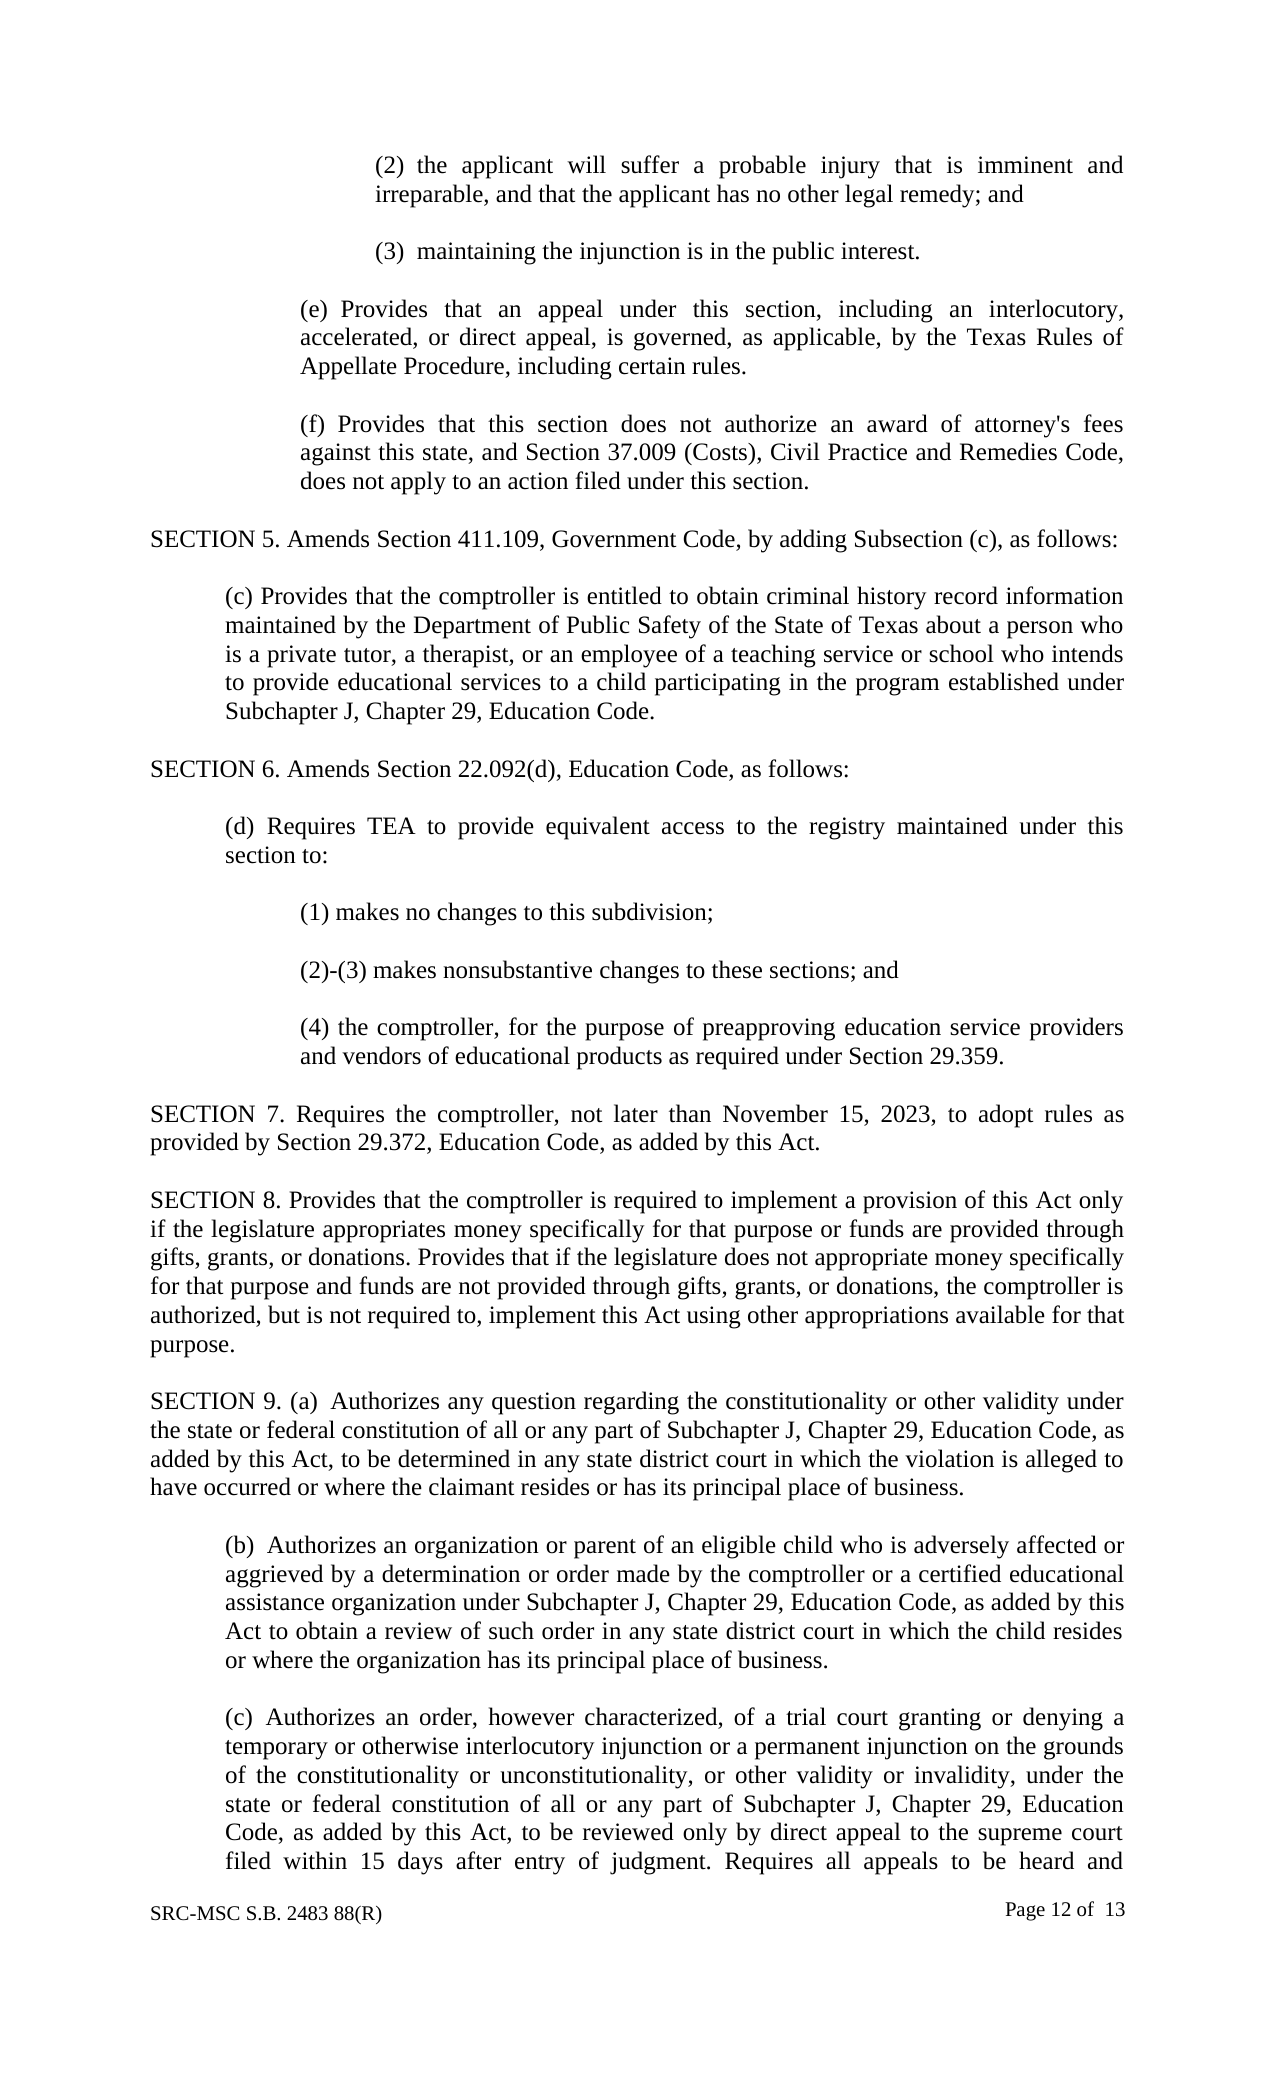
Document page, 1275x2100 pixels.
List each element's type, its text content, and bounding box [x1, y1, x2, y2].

text (f) Provides that this section does not authorize an award of attorney's fees against this state, and Section 37.009 (Costs), Civil Practice and Remedies Code, does not apply to an action filed under this section. [300, 409, 1125, 495]
text SECTION 5. Amends Section 411.109, Government Code, by adding Subsection (c), as follows: [150, 524, 1125, 552]
text (2)-(3) makes nonsubstantive changes to these sections; and [300, 955, 1125, 984]
text SECTION 8. Provides that the comptroller is required to implement a provision of this Act only if the legislature appropriates money specifically for that purpose or funds are provided through gifts, grants, or donations. Provides that if the legislature does not appropriate money specifically for that purpose and funds are not provided through gifts, grants, or donations, the comptroller is authorized, but is not required to, implement this Act using other appropriations available for that purpose. [150, 1185, 1125, 1357]
text SECTION 6. Amends Section 22.092(d), Education Code, as follows: [150, 754, 1125, 782]
text (1) makes no changes to this subdivision; [300, 897, 1125, 926]
text (e) Provides that an appeal under this section, including an interlocutory, accelerated, or direct appeal, is governed, as applicable, by the Texas Rules of Appellate Procedure, including certain rules. [300, 294, 1125, 380]
text (d) Requires TEA to provide equivalent access to the registry maintained under this section to: [225, 811, 1125, 869]
text SECTION 7. Requires the comptroller, not later than November 15, 2023, to adopt rules as provided by Section 29.372, Education Code, as added by this Act. [150, 1099, 1125, 1156]
text (c) Provides that the comptroller is entitled to obtain criminal history record information maintained by the Department of Public Safety of the State of Texas about a person who is a private tutor, a therapist, or an employee of a teaching service or school who intends to provide educational services to a child participating in the program established under Subchapter J, Chapter 29, Education Code. [225, 581, 1125, 725]
text (b) Authorizes an organization or parent of an eligible child who is adversely affected or aggrieved by a determination or order made by the comptroller or a certified educational assistance organization under Subchapter J, Chapter 29, Education Code, as added by this Act to obtain a review of such order in any state district court in which the child resides or where the organization has its principal place of business. [225, 1530, 1125, 1674]
text (3) maintaining the injunction is in the public interest. [375, 236, 1125, 265]
text (4) the comptroller, for the purpose of preapproving education service providers and vendors of educational products as required under Section 29.359. [300, 1012, 1125, 1070]
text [225, 1702, 1125, 1875]
text SECTION 9. (a) Authorizes any question regarding the constitutionality or other validity under the state or federal constitution of all or any part of Subchapter J, Chapter 29, Education Code, as added by this Act, to be determined in any state district court in which the violation is alleged to have occurred or where the claimant resides or has its principal place of business. [150, 1386, 1125, 1501]
text (2) the applicant will suffer a probable injury that is imminent and irreparable, and that the applicant has no other legal remedy; and [375, 150, 1125, 207]
